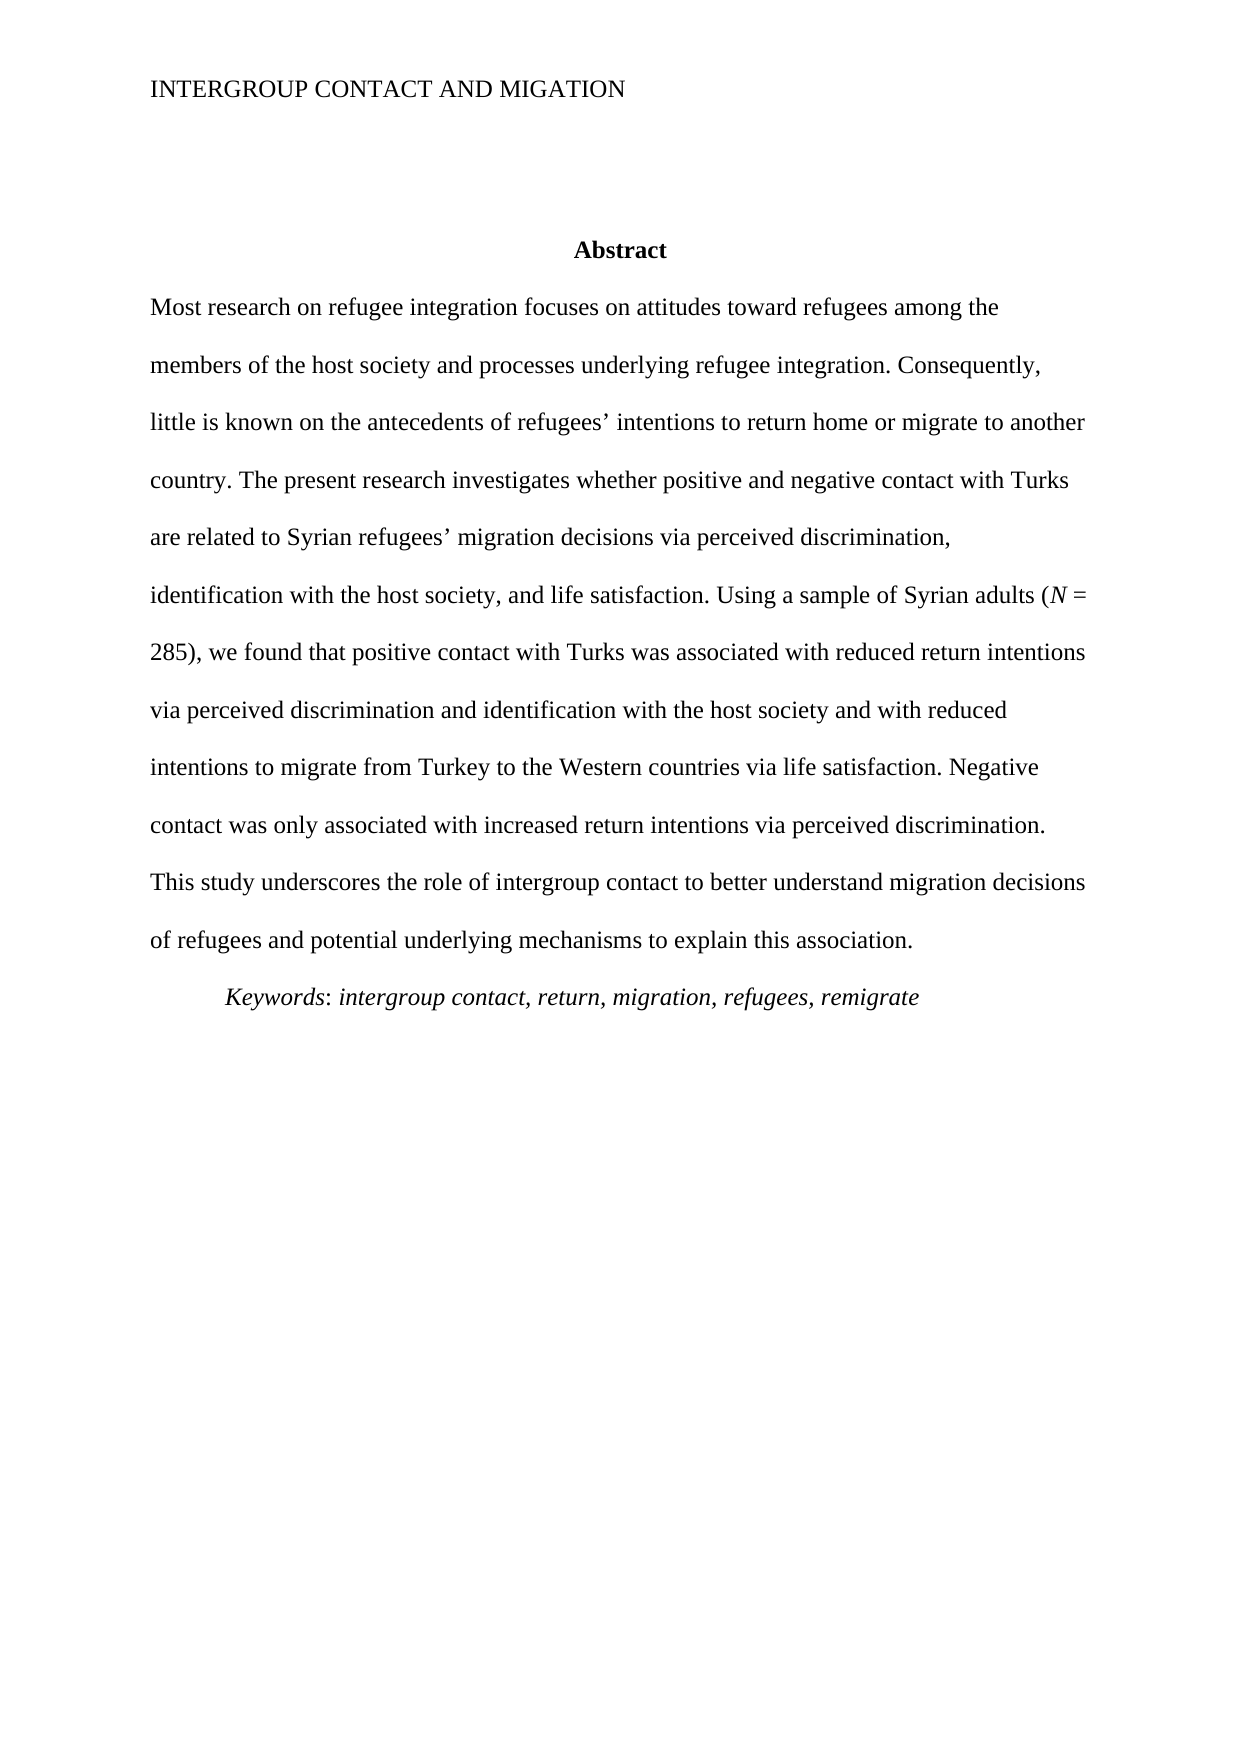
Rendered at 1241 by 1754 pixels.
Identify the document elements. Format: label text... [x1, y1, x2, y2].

text Keywords: intergroup contact, return, migration, refugees, remigrate [150, 982, 1090, 1011]
subtitle Abstract [150, 235, 1090, 263]
text Most research on refugee integration focuses on attitudes toward refugees among the members of the host society and processes underlying refugee integration. Consequently, little is known on the antecedents of refugees’ intentions to return home or migrate to another country. The present research investigates whether positive and negative contact with Turks are related to Syrian refugees’ migration decisions via perceived discrimination, identification with the host society, and life satisfaction. Using a sample of Syrian adults (N = 285), we found that positive contact with Turks was associated with reduced return intentions via perceived discrimination and identification with the host society and with reduced intentions to migrate from Turkey to the Western countries via life satisfaction. Negative contact was only associated with increased return intentions via perceived discrimination. This study underscores the role of intergroup contact to better understand migration decisions of refugees and potential underlying mechanisms to explain this association. [150, 292, 1090, 953]
